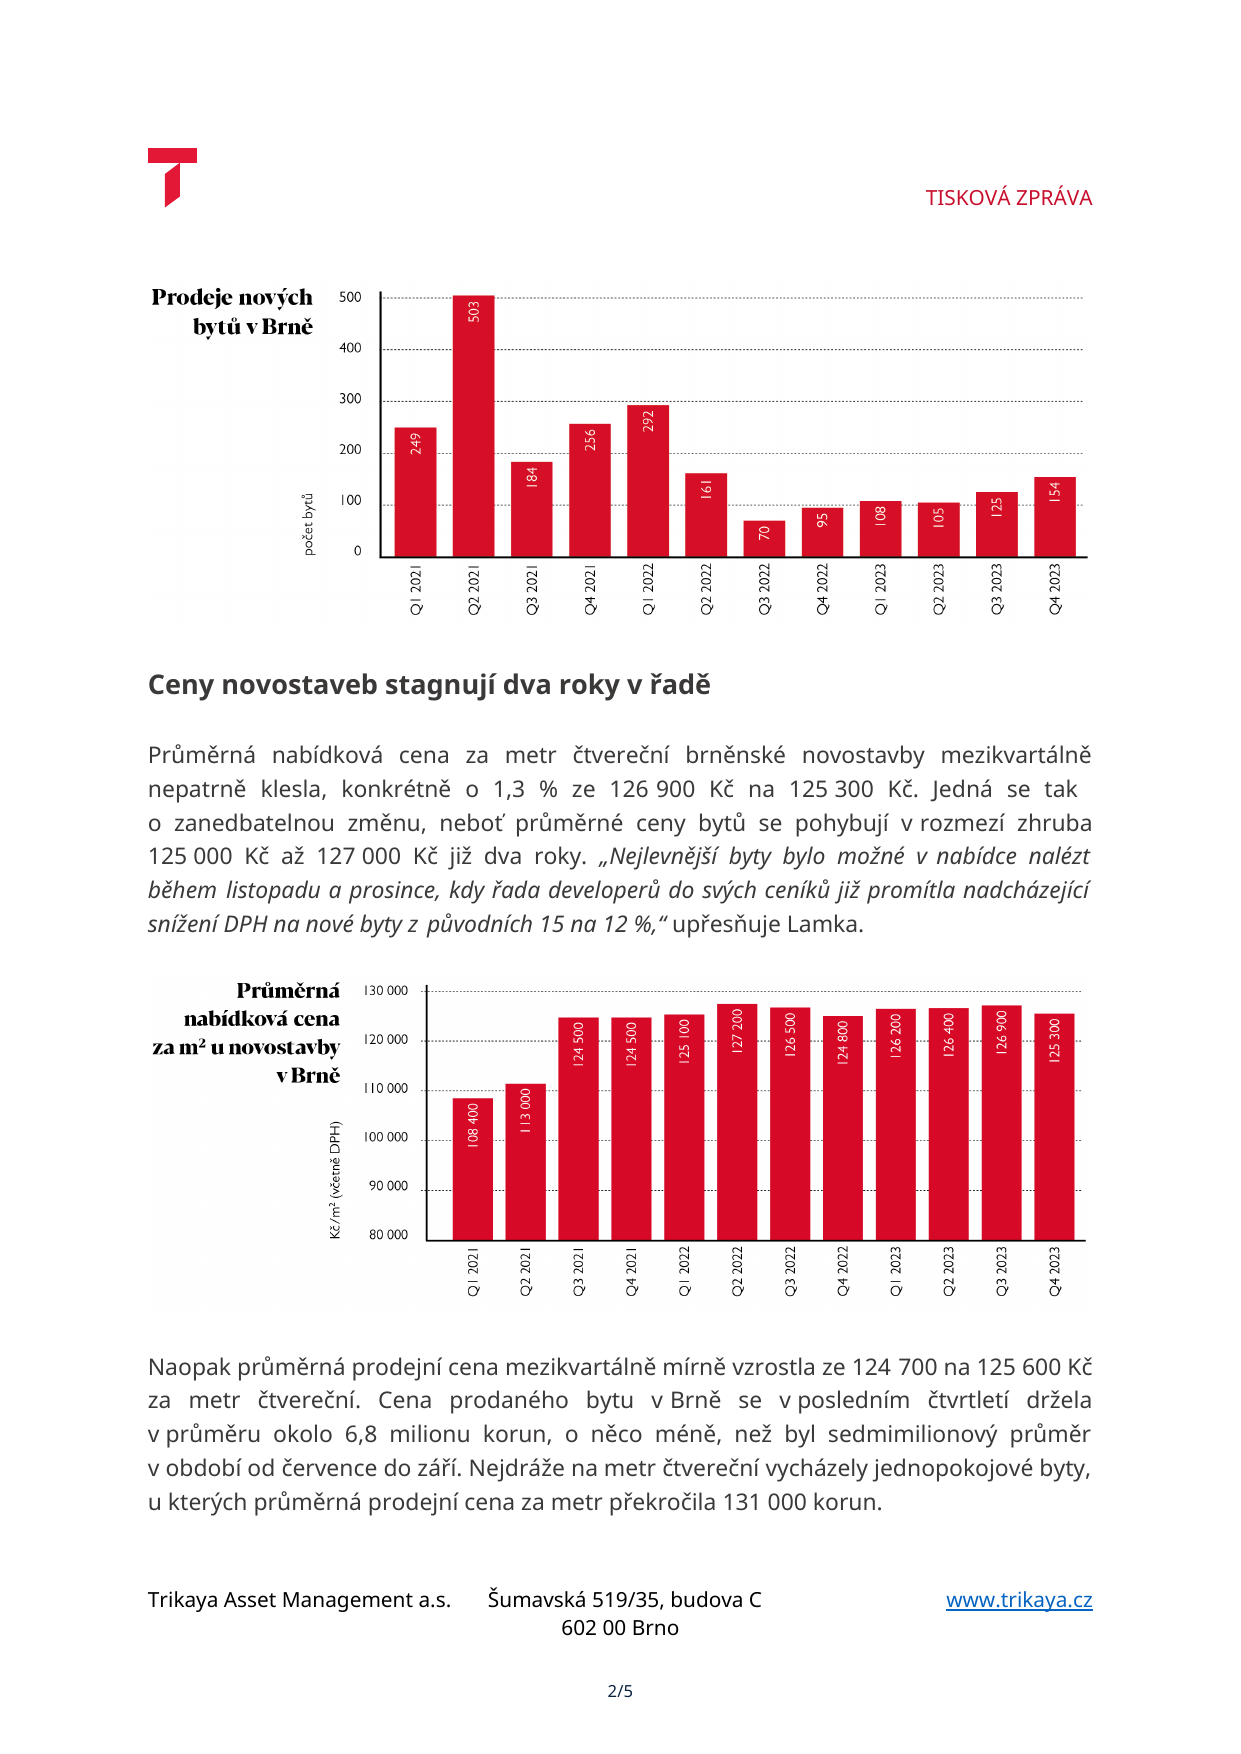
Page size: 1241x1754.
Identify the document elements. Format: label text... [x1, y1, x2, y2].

picture [147, 280, 1093, 630]
text Naopak průměrná prodejní cena mezikvartálně mírně vzrostla ze 124 700 na 125 600 Kč za metr čtvereční. Cena prodaného bytu v Brně se v posledním čtvrtletí držela v průměru okolo 6,8 milionu korun, o něco méně, než byl sedmimilionový průměr v období od července do září. Nejdráže na metr čtvereční vycházely jednopokojové byty, u kterých průměrná prodejní cena za metr překročila 131 000 korun. [148, 1350, 1092, 1517]
text Průměrná nabídková cena za metr čtvereční brněnské novostavby mezikvartálně nepatrně klesla, konkrétně o 1,3 % ze 126 900 Kč na 125 300 Kč. Jedná se tak o zanedbatelnou změnu, neboť průměrné ceny bytů se pohybují v rozmezí zhruba 125 000 Kč až 127 000 Kč již dva roky. „Nejlevnější byty bylo možné v nabídce nalézt během listopadu a prosince, kdy řada developerů do svých ceníků již promítla nadcházející snížení DPH na nové byty z původních 15 na 12 %,“ upřesňuje Lamka. [148, 739, 1092, 939]
picture [147, 975, 1093, 1315]
text Ceny novostaveb stagnují dva roky v řadě [148, 666, 1092, 702]
